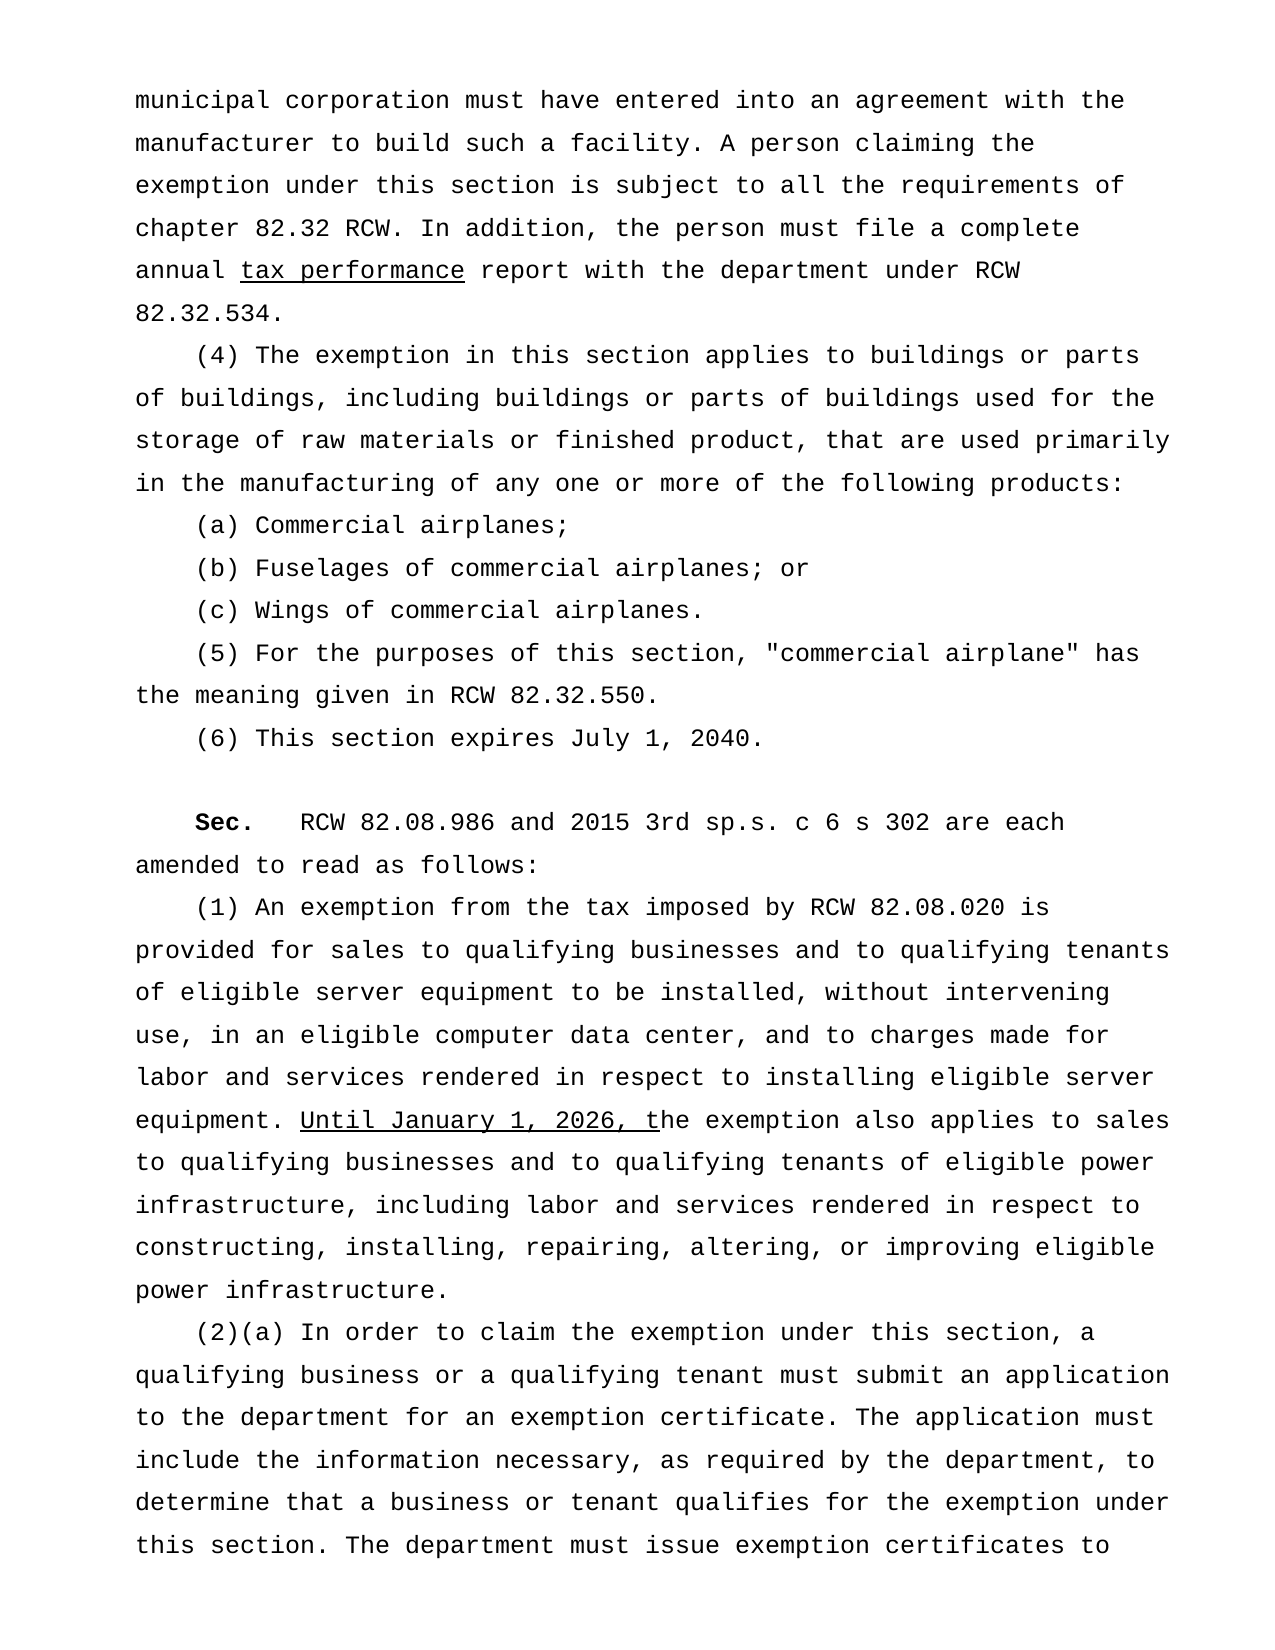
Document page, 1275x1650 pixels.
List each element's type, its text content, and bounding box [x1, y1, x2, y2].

text Sec. RCW 82.08.986 and 2015 3rd sp.s. c 6 s 302 are each amended to read as follows: [135, 797, 1170, 882]
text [135, 75, 1170, 330]
text (5) For the purposes of this section, "commercial airplane" has the meaning given in RCW 82.32.550. [135, 627, 1170, 712]
text (4) The exemption in this section applies to buildings or parts of buildings, including buildings or parts of buildings used for the storage of raw materials or finished product, that are used primarily in the manufacturing of any one or more of the following products: [135, 330, 1170, 500]
text (1) An exemption from the tax imposed by RCW 82.08.020 is provided for sales to qualifying businesses and to qualifying tenants of eligible server equipment to be installed, without intervening use, in an eligible computer data center, and to charges made for labor and services rendered in respect to installing eligible server equipment. Until January 1, 2026, the exemption also applies to sales to qualifying businesses and to qualifying tenants of eligible power infrastructure, including labor and services rendered in respect to constructing, installing, repairing, altering, or improving eligible power infrastructure. [135, 882, 1170, 1307]
text (c) Wings of commercial airplanes. [135, 585, 1170, 627]
text (a) Commercial airplanes; [135, 500, 1170, 542]
text (b) Fuselages of commercial airplanes; or [135, 542, 1170, 585]
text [135, 1307, 1170, 1562]
text (6) This section expires July 1, 2040. [135, 712, 1170, 755]
